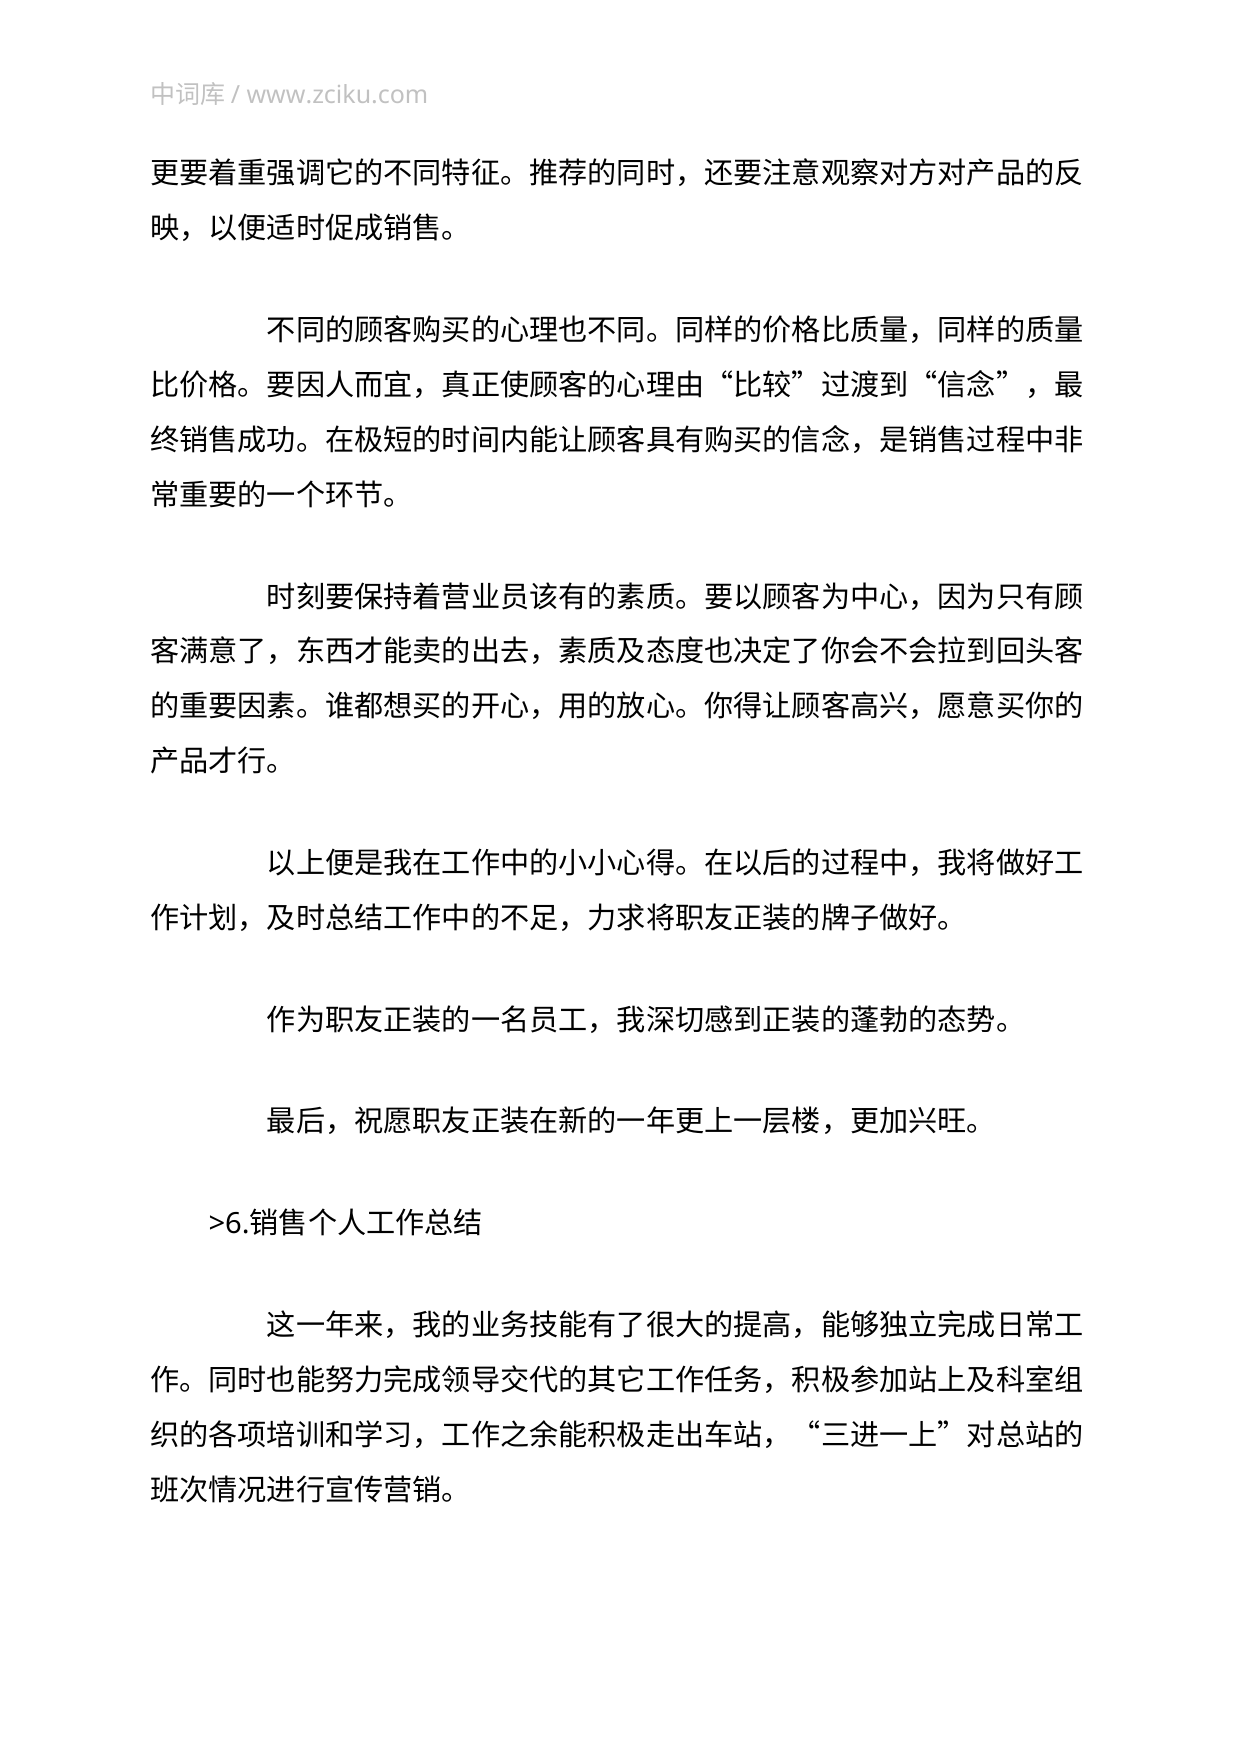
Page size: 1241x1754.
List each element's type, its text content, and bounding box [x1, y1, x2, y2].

text >6.销售个人工作总结 [150, 1200, 1090, 1242]
text 这一年来，我的业务技能有了很大的提高，能够独立完成日常工作。同时也能努力完成领导交代的其它工作任务，积极参加站上及科室组织的各项培训和学习，工作之余能积极走出车站，“三进一上”对总站的班次情况进行宣传营销。 [150, 1302, 1090, 1509]
text 不同的顾客购买的心理也不同。同样的价格比质量，同样的质量比价格。要因人而宜，真正使顾客的心理由“比较”过渡到“信念”，最终销售成功。在极短的时间内能让顾客具有购买的信念，是销售过程中非常重要的一个环节。 [150, 307, 1090, 514]
text 最后，祝愿职友正装在新的一年更上一层楼，更加兴旺。 [150, 1098, 1090, 1140]
text 以上便是我在工作中的小小心得。在以后的过程中，我将做好工作计划，及时总结工作中的不足，力求将职友正装的牌子做好。 [150, 839, 1090, 937]
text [150, 150, 1090, 247]
text 时刻要保持着营业员该有的素质。要以顾客为中心，因为只有顾客满意了，东西才能卖的出去，素质及态度也决定了你会不会拉到回头客的重要因素。谁都想买的开心，用的放心。你得让顾客高兴，愿意买你的产品才行。 [150, 573, 1090, 780]
text 作为职友正装的一名员工，我深切感到正装的蓬勃的态势。 [150, 996, 1090, 1038]
